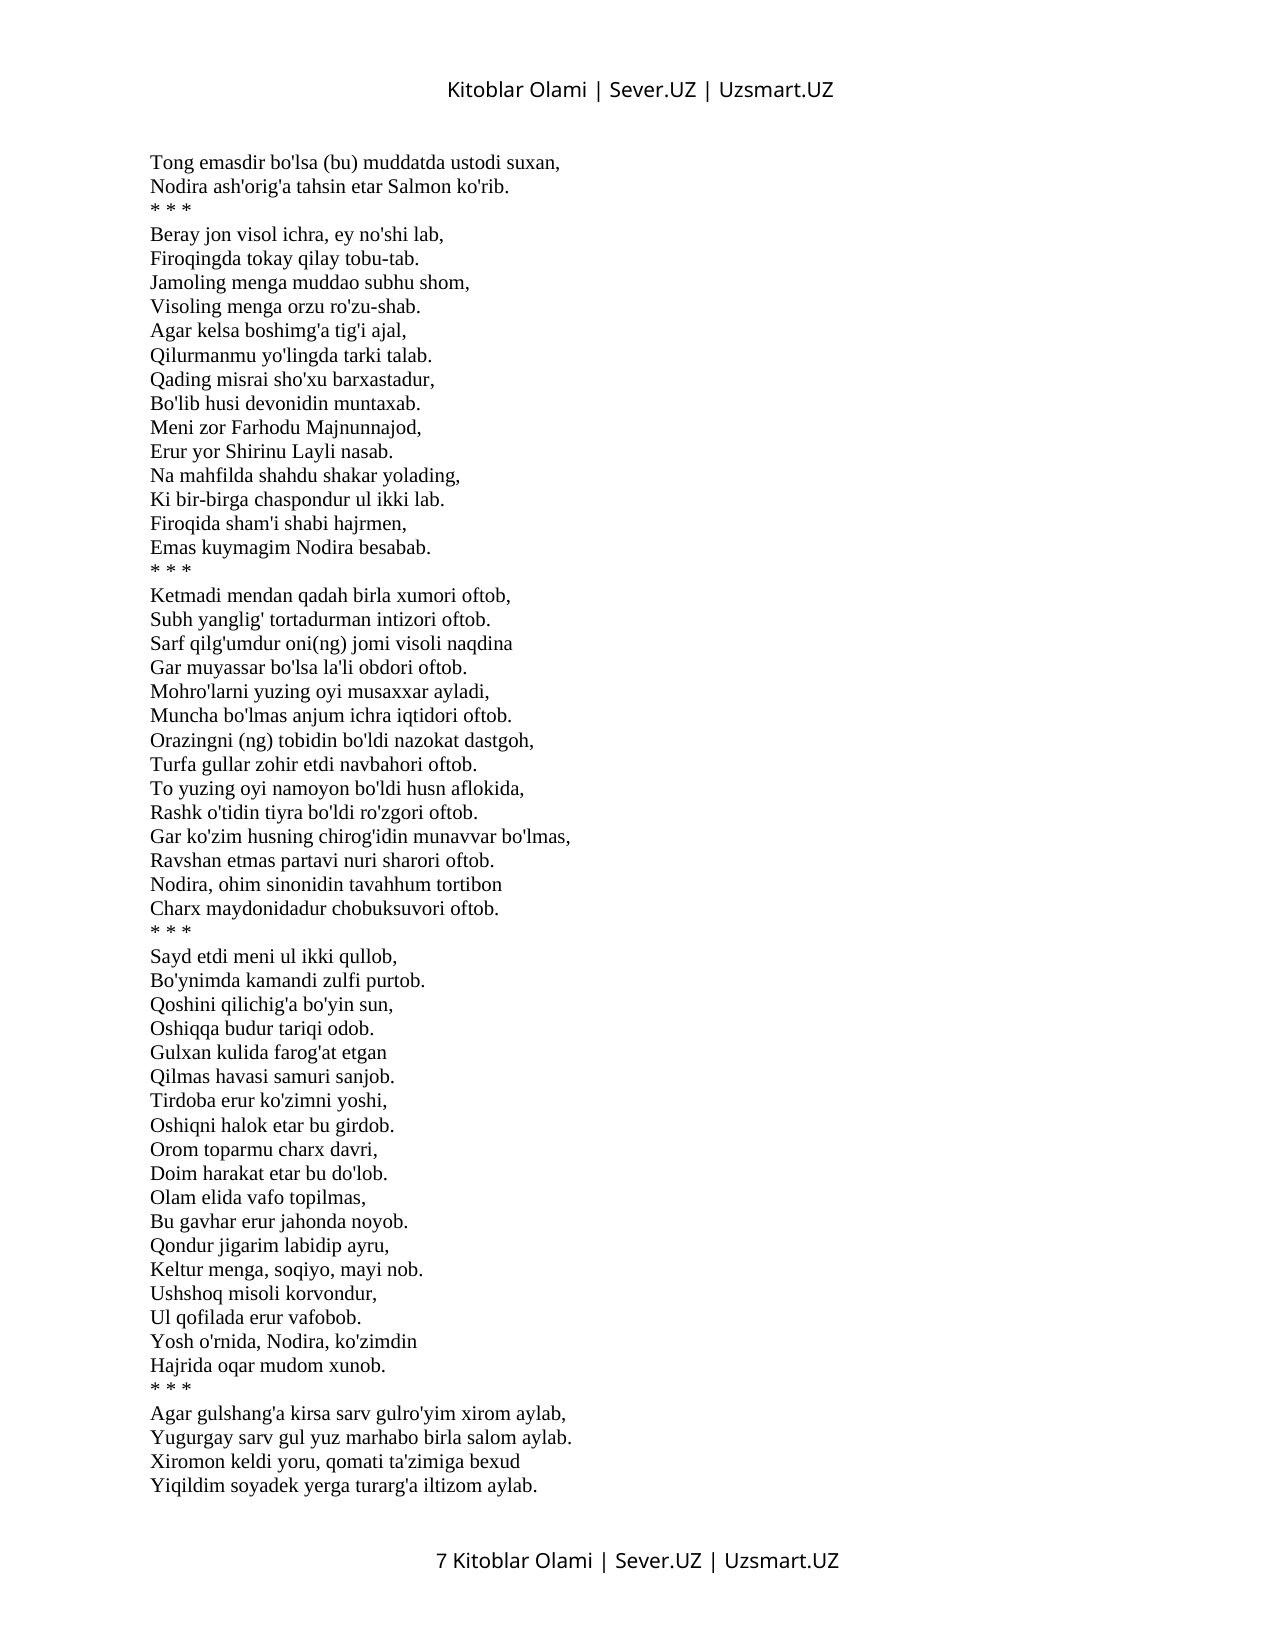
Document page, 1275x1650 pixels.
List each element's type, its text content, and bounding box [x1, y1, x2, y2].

text Qondur jigarim labidip ayru, [150, 1233, 1125, 1257]
text Oshiqni halok etar bu girdob. [150, 1112, 1125, 1137]
text Nodira ash'orig'a tahsin etar Salmon ko'rib. [150, 174, 1125, 198]
text Doim harakat etar bu do'lob. [150, 1161, 1125, 1185]
text Firoqingda tokay qilay tobu-tab. [150, 246, 1125, 270]
text Keltur menga, soqiyo, mayi nob. [150, 1257, 1125, 1281]
text * * * [150, 198, 1125, 222]
text Bo'ynimda kamandi zulfi purtob. [150, 968, 1125, 992]
text Bu gavhar erur jahonda noyob. [150, 1209, 1125, 1233]
text Erur yor Shirinu Layli nasab. [150, 439, 1125, 463]
text Xiromon keldi yoru, qomati ta'zimiga bexud [150, 1449, 1125, 1473]
text Charx maydonidadur chobuksuvori oftob. [150, 896, 1125, 920]
text Subh yanglig' tortadurman intizori oftob. [150, 607, 1125, 631]
text Hajrida oqar mudom xunob. [150, 1353, 1125, 1377]
text Emas kuymagim Nodira besabab. [150, 535, 1125, 559]
text Ketmadi mendan qadah birla xumori oftob, [150, 583, 1125, 607]
text Ki bir-birga chaspondur ul ikki lab. [150, 487, 1125, 511]
text Qilmas havasi samuri sanjob. [150, 1064, 1125, 1088]
text Sarf qilg'umdur oni(ng) jomi visoli naqdina [150, 631, 1125, 655]
text * * * [150, 920, 1125, 944]
text Firoqida sham'i shabi hajrmen, [150, 511, 1125, 535]
text Yosh o'rnida, Nodira, ko'zimdin [150, 1329, 1125, 1353]
text Qilurmanmu yo'lingda tarki talab. [150, 342, 1125, 367]
text Meni zor Farhodu Majnunnajod, [150, 415, 1125, 439]
text Qoshini qilichig'a bo'yin sun, [150, 992, 1125, 1016]
text To yuzing oyi namoyon bo'ldi husn aflokida, [150, 776, 1125, 800]
text Turfa gullar zohir etdi navbahori oftob. [150, 752, 1125, 776]
text Orazingni (ng) tobidin bo'ldi nazokat dastgoh, [150, 727, 1125, 752]
text Tirdoba erur ko'zimni yoshi, [150, 1088, 1125, 1112]
text Beray jon visol ichra, ey no'shi lab, [150, 222, 1125, 246]
text Gar muyassar bo'lsa la'li obdori oftob. [150, 655, 1125, 679]
text Qading misrai sho'xu barxastadur, [150, 367, 1125, 391]
text Rashk o'tidin tiyra bo'ldi ro'zgori oftob. [150, 800, 1125, 824]
text Ravshan etmas partavi nuri sharori oftob. [150, 848, 1125, 872]
text * * * [150, 559, 1125, 583]
text Nodira, ohim sinonidin tavahhum tortibon [150, 872, 1125, 896]
text Mohro'larni yuzing oyi musaxxar ayladi, [150, 679, 1125, 703]
text Yugurgay sarv gul yuz marhabo birla salom aylab. [150, 1425, 1125, 1449]
text Gar ko'zim husning chirog'idin munavvar bo'lmas, [150, 824, 1125, 848]
text Oshiqqa budur tariqi odob. [150, 1016, 1125, 1040]
text Ushshoq misoli korvondur, [150, 1281, 1125, 1305]
text Ul qofilada erur vafobob. [150, 1305, 1125, 1329]
text Tong emasdir bo'lsa (bu) muddatda ustodi suxan, [150, 150, 1125, 174]
text Bo'lib husi devonidin muntaxab. [150, 391, 1125, 415]
text Yiqildim soyadek yerga turarg'a iltizom aylab. [150, 1473, 1125, 1497]
text Sayd etdi meni ul ikki qullob, [150, 944, 1125, 968]
text Olam elida vafo topilmas, [150, 1185, 1125, 1209]
text Jamoling menga muddao subhu shom, [150, 270, 1125, 294]
text Orom toparmu charx davri, [150, 1137, 1125, 1161]
text Visoling menga orzu ro'zu-shab. [150, 294, 1125, 318]
text Agar gulshang'a kirsa sarv gulro'yim xirom aylab, [150, 1401, 1125, 1425]
text Na mahfilda shahdu shakar yolading, [150, 463, 1125, 487]
text Agar kelsa boshimg'a tig'i ajal, [150, 318, 1125, 342]
text * * * [150, 1377, 1125, 1401]
text Gulxan kulida farog'at etgan [150, 1040, 1125, 1064]
text Muncha bo'lmas anjum ichra iqtidori oftob. [150, 703, 1125, 727]
